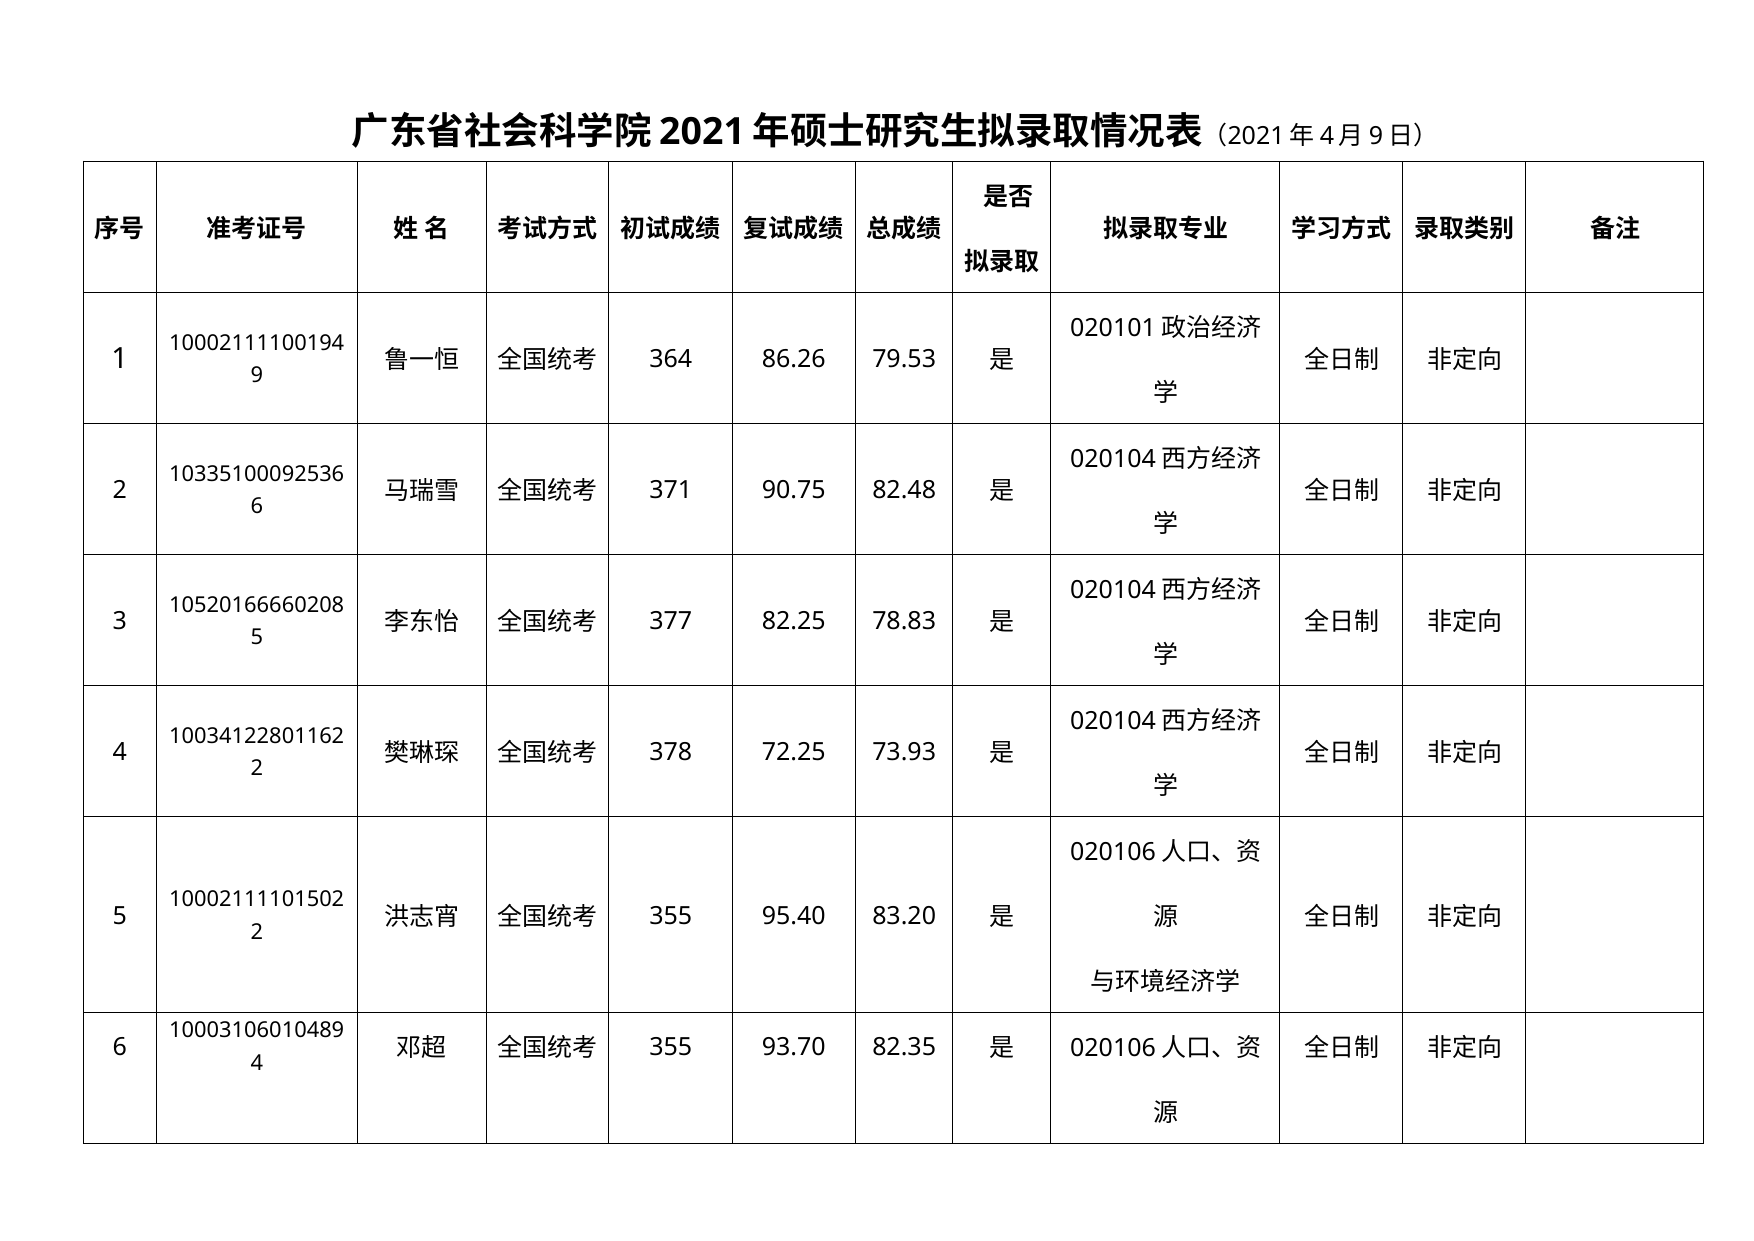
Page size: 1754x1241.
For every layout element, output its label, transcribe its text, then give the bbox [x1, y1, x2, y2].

table_cell 020106人口、资源 与环境经济学 [1051, 1013, 1279, 1143]
table_header 学习方式 [1280, 162, 1402, 292]
table_cell 非定向 [1403, 686, 1525, 816]
table_cell 李东怡 [358, 555, 486, 685]
table_cell 82.35 [856, 1013, 952, 1143]
table_header 复试成绩 [733, 162, 855, 292]
table_cell 86.26 [733, 293, 855, 423]
table_cell 全日制 [1280, 293, 1402, 423]
table_cell 100021111015022 [157, 817, 357, 1012]
table_cell [1526, 424, 1703, 554]
table_cell 100031060104894 [157, 1013, 357, 1143]
table_cell [1526, 1013, 1703, 1143]
table_header 备注 [1526, 162, 1703, 292]
table_cell 全日制 [1280, 424, 1402, 554]
table_header 拟录取专业 [1051, 162, 1279, 292]
table_cell 马瑞雪 [358, 424, 486, 554]
table_header 总成绩 [856, 162, 952, 292]
table_cell 非定向 [1403, 555, 1525, 685]
table_cell 3 [84, 555, 156, 685]
table_cell 全国统考 [487, 817, 608, 1012]
table_cell 364 [609, 293, 732, 423]
table_cell 371 [609, 424, 732, 554]
table_cell 全国统考 [487, 1013, 608, 1143]
table_cell 82.25 [733, 555, 855, 685]
table_cell 非定向 [1403, 293, 1525, 423]
table_cell [1526, 555, 1703, 685]
table_cell 378 [609, 686, 732, 816]
table_cell 全国统考 [487, 293, 608, 423]
table_header 姓 名 [358, 162, 486, 292]
table_cell 全国统考 [487, 686, 608, 816]
table_cell 全国统考 [487, 424, 608, 554]
table_cell 103351000925366 [157, 424, 357, 554]
table_cell 非定向 [1403, 817, 1525, 1012]
table_cell 83.20 [856, 817, 952, 1012]
table_cell 是 [953, 1013, 1050, 1143]
table_cell 020104西方经济学 [1051, 686, 1279, 816]
table_cell [1526, 293, 1703, 423]
table_cell 4 [84, 686, 156, 816]
table_cell 非定向 [1403, 1013, 1525, 1143]
table_cell 105201666602085 [157, 555, 357, 685]
table_cell 鲁一恒 [358, 293, 486, 423]
table_cell [1526, 817, 1703, 1012]
table_cell 6 [84, 1013, 156, 1143]
table_header 初试成绩 [609, 162, 732, 292]
table_cell 全日制 [1280, 1013, 1402, 1143]
table_cell 95.40 [733, 817, 855, 1012]
table_cell 是 [953, 555, 1050, 685]
table_cell 73.93 [856, 686, 952, 816]
table_cell 是 [953, 686, 1050, 816]
table_cell 355 [609, 1013, 732, 1143]
table_cell 2 [84, 424, 156, 554]
table_cell 93.70 [733, 1013, 855, 1143]
table_header 录取类别 [1403, 162, 1525, 292]
table_cell 90.75 [733, 424, 855, 554]
table_cell [1526, 686, 1703, 816]
table_header 是否 拟录取 [953, 162, 1050, 292]
table_cell 100341228011622 [157, 686, 357, 816]
text 广东省社会科学院2021年硕士研究生拟录取情况表（2021年4月9日） [94, 96, 1695, 161]
table_cell 1 [84, 293, 156, 423]
table_cell 020104西方经济学 [1051, 555, 1279, 685]
table_cell 是 [953, 293, 1050, 423]
table_cell 5 [84, 817, 156, 1012]
table_cell 72.25 [733, 686, 855, 816]
table_cell 78.83 [856, 555, 952, 685]
table_header 准考证号 [157, 162, 357, 292]
table_cell 全日制 [1280, 686, 1402, 816]
table_header 考试方式 [487, 162, 608, 292]
table_cell 377 [609, 555, 732, 685]
table_cell 全日制 [1280, 817, 1402, 1012]
table_cell 全国统考 [487, 555, 608, 685]
table_cell 020104西方经济学 [1051, 424, 1279, 554]
table_cell 樊琳琛 [358, 686, 486, 816]
table_cell 79.53 [856, 293, 952, 423]
table_cell 非定向 [1403, 424, 1525, 554]
table_cell 355 [609, 817, 732, 1012]
table_cell 是 [953, 817, 1050, 1012]
table_cell 是 [953, 424, 1050, 554]
table_cell 100021111001949 [157, 293, 357, 423]
table_cell 邓超 [358, 1013, 486, 1143]
table_cell 020101政治经济学 [1051, 293, 1279, 423]
table_cell 82.48 [856, 424, 952, 554]
table_cell 020106人口、资源 与环境经济学 [1051, 817, 1279, 1012]
table_header 序号 [84, 162, 156, 292]
table_cell 全日制 [1280, 555, 1402, 685]
table_cell 洪志宵 [358, 817, 486, 1012]
